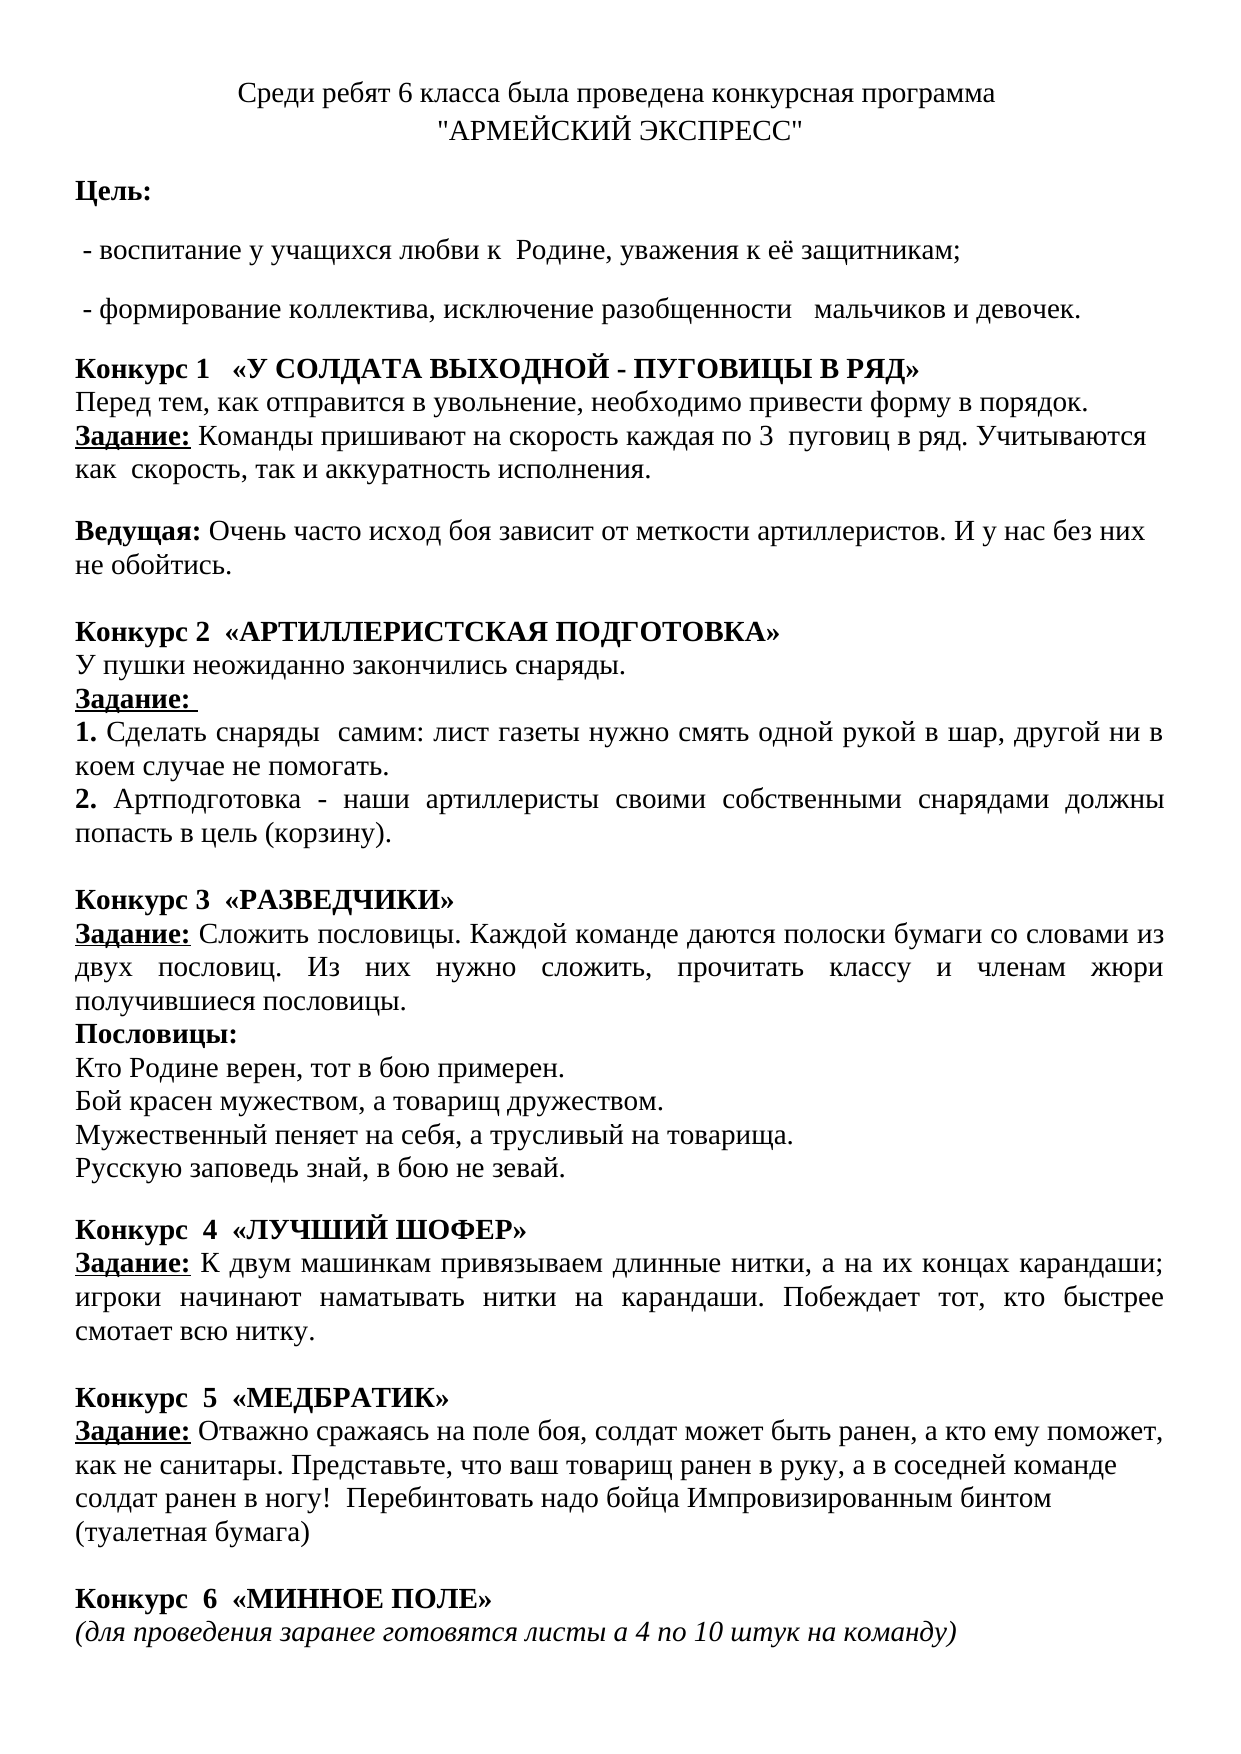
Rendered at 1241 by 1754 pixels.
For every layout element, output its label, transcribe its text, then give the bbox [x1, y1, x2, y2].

text Задание: Сложить пословицы. Каждой команде даются полоски бумаги со словами из двух пословиц. Из них нужно сложить, прочитать классу и членам жюри получившиеся пословицы. [75, 916, 1165, 1016]
text Конкурс 1 «У СОЛДАТА ВЫХОДНОЙ - ПУГОВИЦЫ В РЯД» [75, 351, 1165, 384]
text Перед тем, как отправится в увольнение, необходимо привести форму в порядок. Задание: Команды пришивают на скорость каждая по 3 пуговиц в ряд. Учитываются как скорость, так и аккуратность исполнения. [75, 384, 1165, 513]
text Конкурс 4 «ЛУЧШИЙ ШОФЕР» [75, 1212, 1165, 1246]
text 2. Артподготовка - наши артиллеристы своими собственными снарядами должны попасть в цель (корзину). [75, 782, 1165, 849]
text Среди ребят 6 класса была проведена конкурсная программа "АРМЕЙСКИЙ ЭКСПРЕСС" [75, 75, 1165, 147]
text Конкурс 5 «МЕДБРАТИК» Задание: Отважно сражаясь на поле боя, солдат может быть ранен, а кто ему поможет, как не санитары. Представьте, что ваш товарищ ранен в руку, а в соседней команде солдат ранен в ногу! Перебинтовать надо бойца Импровизированным бинтом (туалетная бумага) [75, 1380, 1165, 1547]
text Конкурс 2 «АРТИЛЛЕРИСТСКАЯ ПОДГОТОВКА» У пушки неожиданно закончились снаряды. [75, 614, 1165, 681]
text 1. Сделать снаряды самим: лист газеты нужно смять одной рукой в шар, другой ни в коем случае не помогать. [75, 714, 1165, 782]
text Цель: [75, 173, 1165, 206]
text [75, 1581, 1165, 1648]
text Задание: К двум машинкам привязываем длинные нитки, а на их концах карандаши; игроки начинают наматывать нитки на карандаши. Побеждает тот, кто быстрее смотает всю нитку. [75, 1246, 1165, 1346]
text Ведущая: Очень часто исход боя зависит от меткости артиллеристов. И у нас без них не обойтись. [75, 513, 1165, 580]
text - воспитание у учащихся любви к Родине, уважения к её защитникам; [75, 232, 1165, 266]
text Пословицы: Кто Родине верен, тот в бою примерен. Бой красен мужеством, а товарищ дружеством. Мужественный пеняет на себя, а трусливый на товарища. Русскую заповедь знай, в бою не зевай. [75, 1016, 1165, 1212]
text Конкурс 3 «РАЗВЕДЧИКИ» [75, 849, 1165, 916]
text Задание: [75, 681, 1165, 714]
text - формирование коллектива, исключение разобщенности мальчиков и девочек. [75, 292, 1165, 325]
